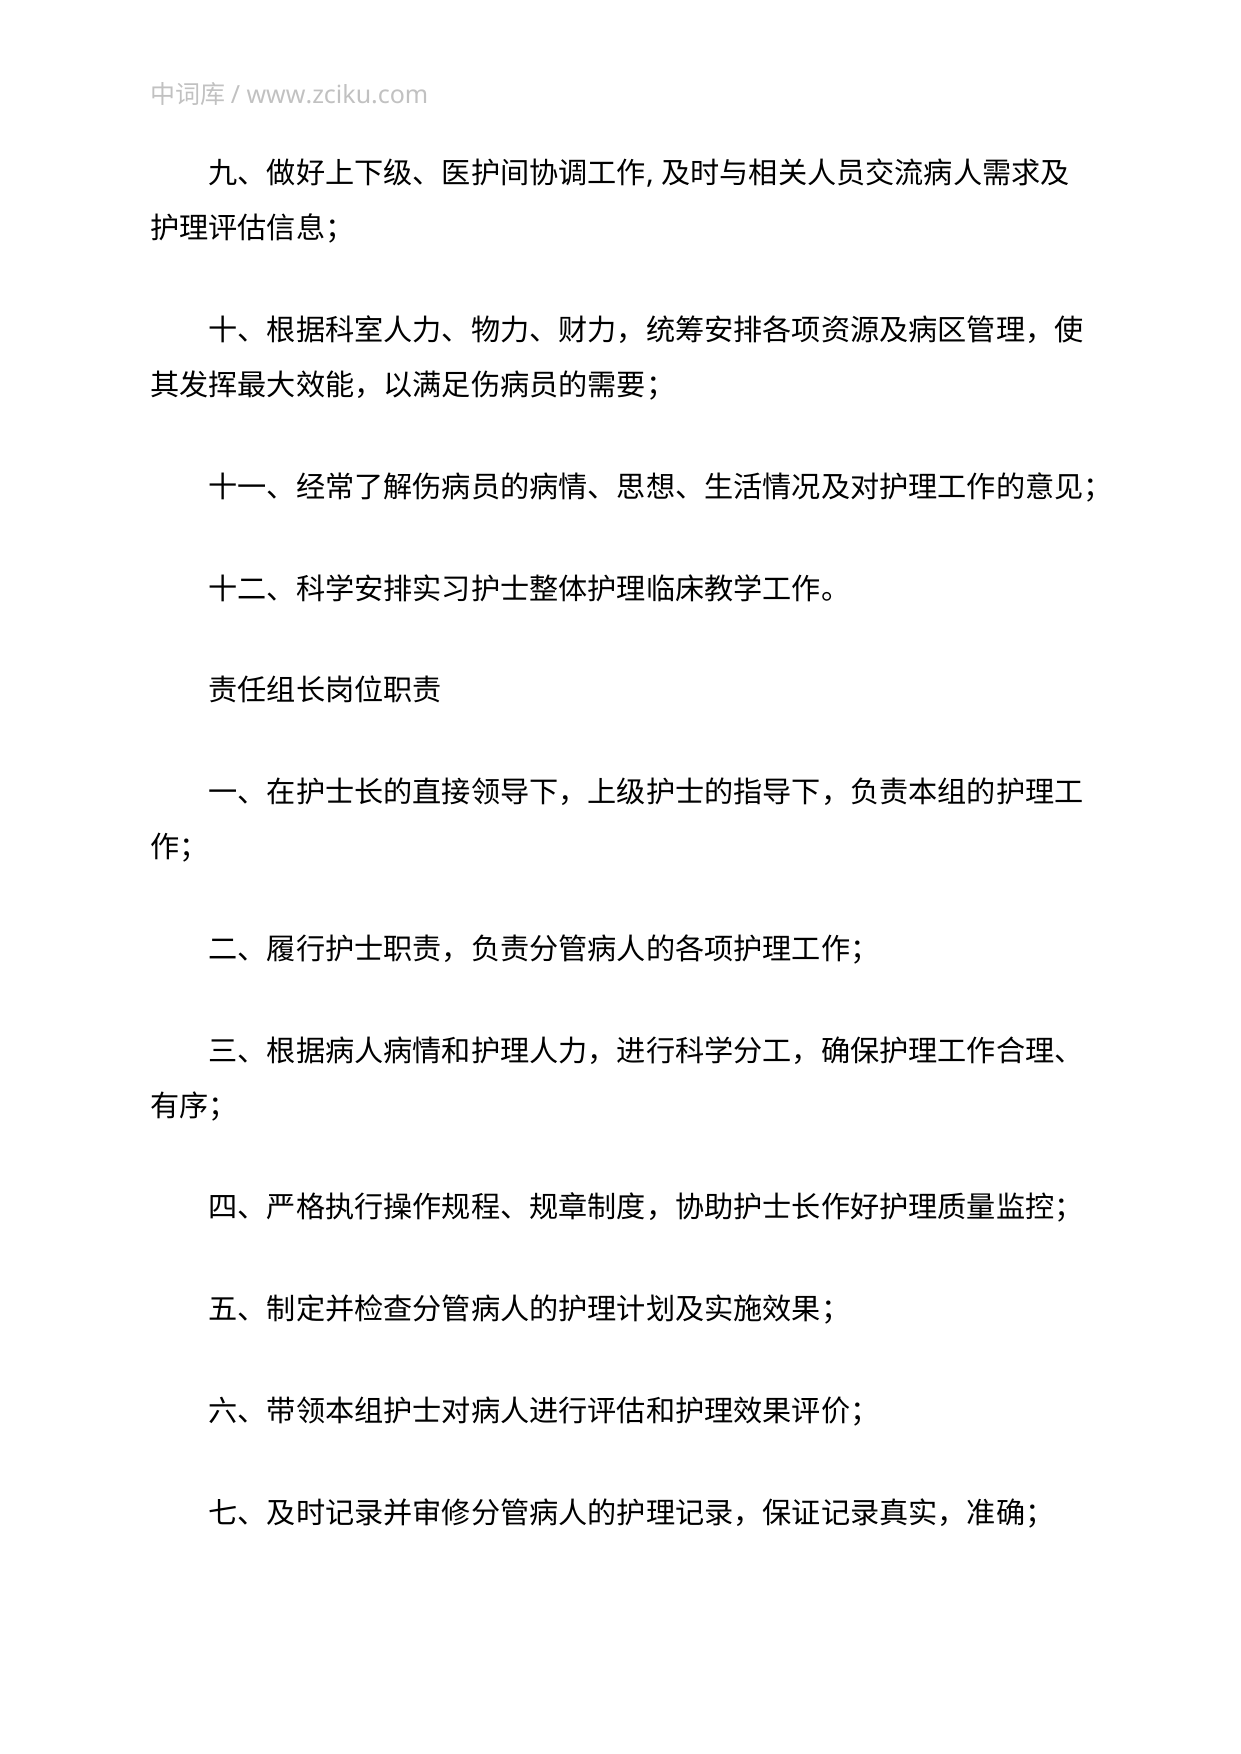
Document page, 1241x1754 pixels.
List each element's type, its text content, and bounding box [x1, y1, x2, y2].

text 一、在护士长的直接领导下，上级护士的指导下，负责本组的护理工作； [150, 769, 1090, 866]
text 二、履行护士职责，负责分管病人的各项护理工作； [150, 925, 1090, 968]
text 五、制定并检查分管病人的护理计划及实施效果； [150, 1286, 1090, 1328]
text 十、根据科室人力、物力、财力，统筹安排各项资源及病区管理，使其发挥最大效能，以满足伤病员的需要； [150, 307, 1090, 404]
text 十二、科学安排实习护士整体护理临床教学工作。 [150, 565, 1090, 607]
text 十一、经常了解伤病员的病情、思想、生活情况及对护理工作的意见； [150, 463, 1090, 506]
text 四、严格执行操作规程、规章制度，协助护士长作好护理质量监控； [150, 1184, 1090, 1226]
text 七、及时记录并审修分管病人的护理记录，保证记录真实，准确； [150, 1489, 1090, 1531]
text 九、做好上下级、医护间协调工作, 及时与相关人员交流病人需求及护理评估信息； [150, 150, 1090, 247]
text 三、根据病人病情和护理人力，进行科学分工，确保护理工作合理、有序； [150, 1027, 1090, 1124]
text 六、带领本组护士对病人进行评估和护理效果评价； [150, 1387, 1090, 1430]
text 责任组长岗位职责 [150, 667, 1090, 709]
